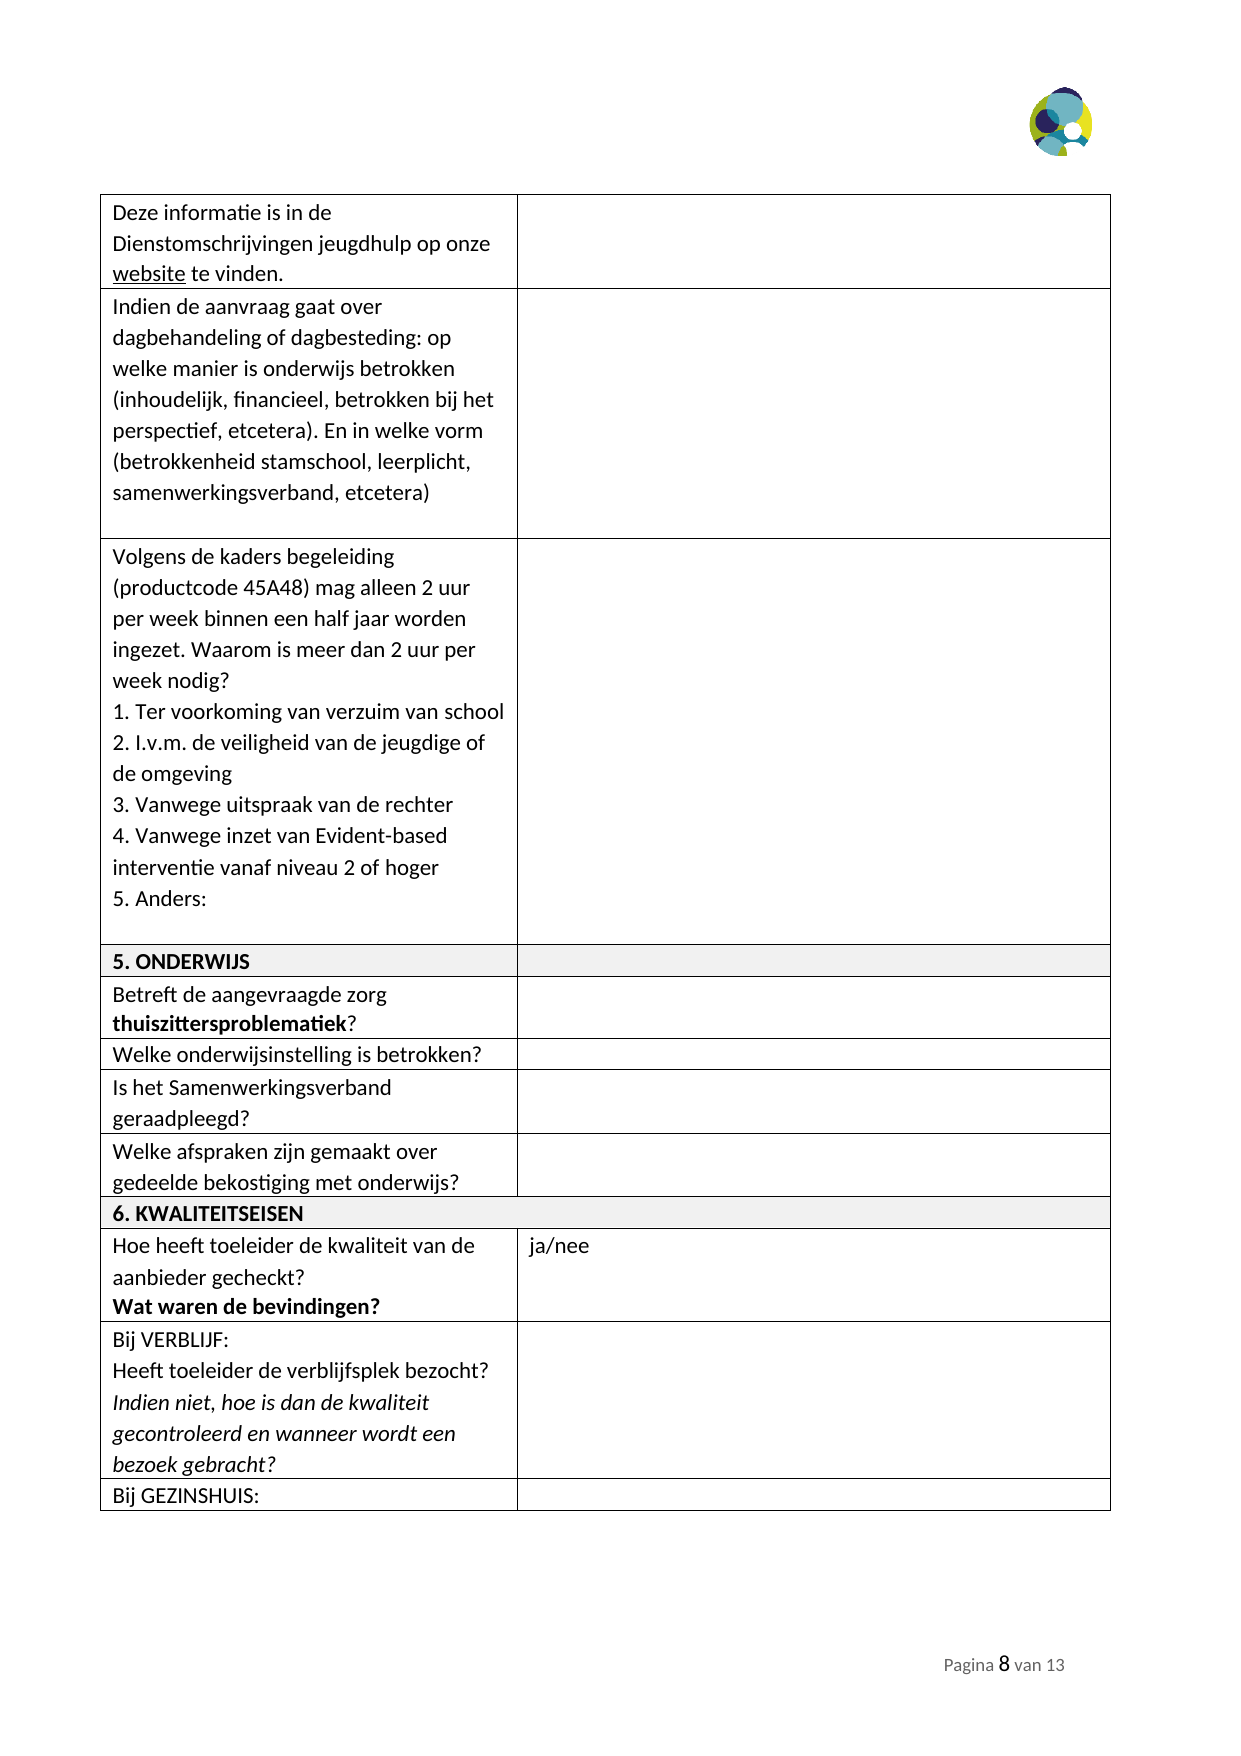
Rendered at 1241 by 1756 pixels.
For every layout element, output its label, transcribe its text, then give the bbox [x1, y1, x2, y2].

table_cell Volgens de kaders begeleiding (productcode 45A48) mag alleen 2 uur per week binnen een half jaar worden ingezet. Waarom is meer dan 2 uur per week nodig? Ter voorkoming van verzuim van school I.v.m. de veiligheid van de jeugdige of de omgeving Vanwege uitspraak van de rechter Vanwege inzet van Evident-based interventie vanaf niveau 2 of hoger Anders: [101, 539, 517, 944]
table_cell [518, 977, 1110, 1038]
table_cell Is het Samenwerkingsverband geraadpleegd? [101, 1070, 517, 1133]
table_cell Betreft de aangevraagde zorg thuiszittersproblematiek? [101, 977, 517, 1038]
table_cell [518, 539, 1110, 944]
table_header [518, 195, 1110, 288]
table_cell 6. KWALITEITSEISEN [101, 1197, 1110, 1227]
table_cell Welke onderwijsinstelling is betrokken? [101, 1039, 517, 1069]
table_cell Welke afspraken zijn gemaakt over gedeelde bekostiging met onderwijs? [101, 1134, 517, 1196]
table_cell [518, 1070, 1110, 1133]
table_cell [518, 289, 1110, 538]
table_cell [518, 1134, 1110, 1196]
table_cell [518, 1039, 1110, 1069]
table_header Deze informatie is in de Dienstomschrijvingen jeugdhulp op onze website te vinden. [101, 195, 517, 288]
table_cell [518, 1322, 1110, 1478]
table_cell [518, 1479, 1110, 1509]
table_cell [518, 945, 1110, 976]
table_cell Bij VERBLIJF: Heeft toeleider de verblijfsplek bezocht? Indien niet, hoe is dan de kwaliteit gecontroleerd en wanneer wordt een bezoek gebracht? [101, 1322, 517, 1478]
table_cell 5. ONDERWIJS [101, 945, 517, 976]
table_cell Hoe heeft toeleider de kwaliteit van de aanbieder gecheckt? Wat waren de bevindingen? [101, 1229, 517, 1321]
table_cell ja/nee [518, 1229, 1110, 1321]
picture [1029, 87, 1092, 156]
table_cell Indien de aanvraag gaat over dagbehandeling of dagbesteding: op welke manier is onderwijs betrokken (inhoudelijk, financieel, betrokken bij het perspectief, etcetera). En in welke vorm (betrokkenheid stamschool, leerplicht, samenwerkingsverband, etcetera) [101, 289, 517, 538]
table_cell Bij GEZINSHUIS: [101, 1479, 517, 1509]
